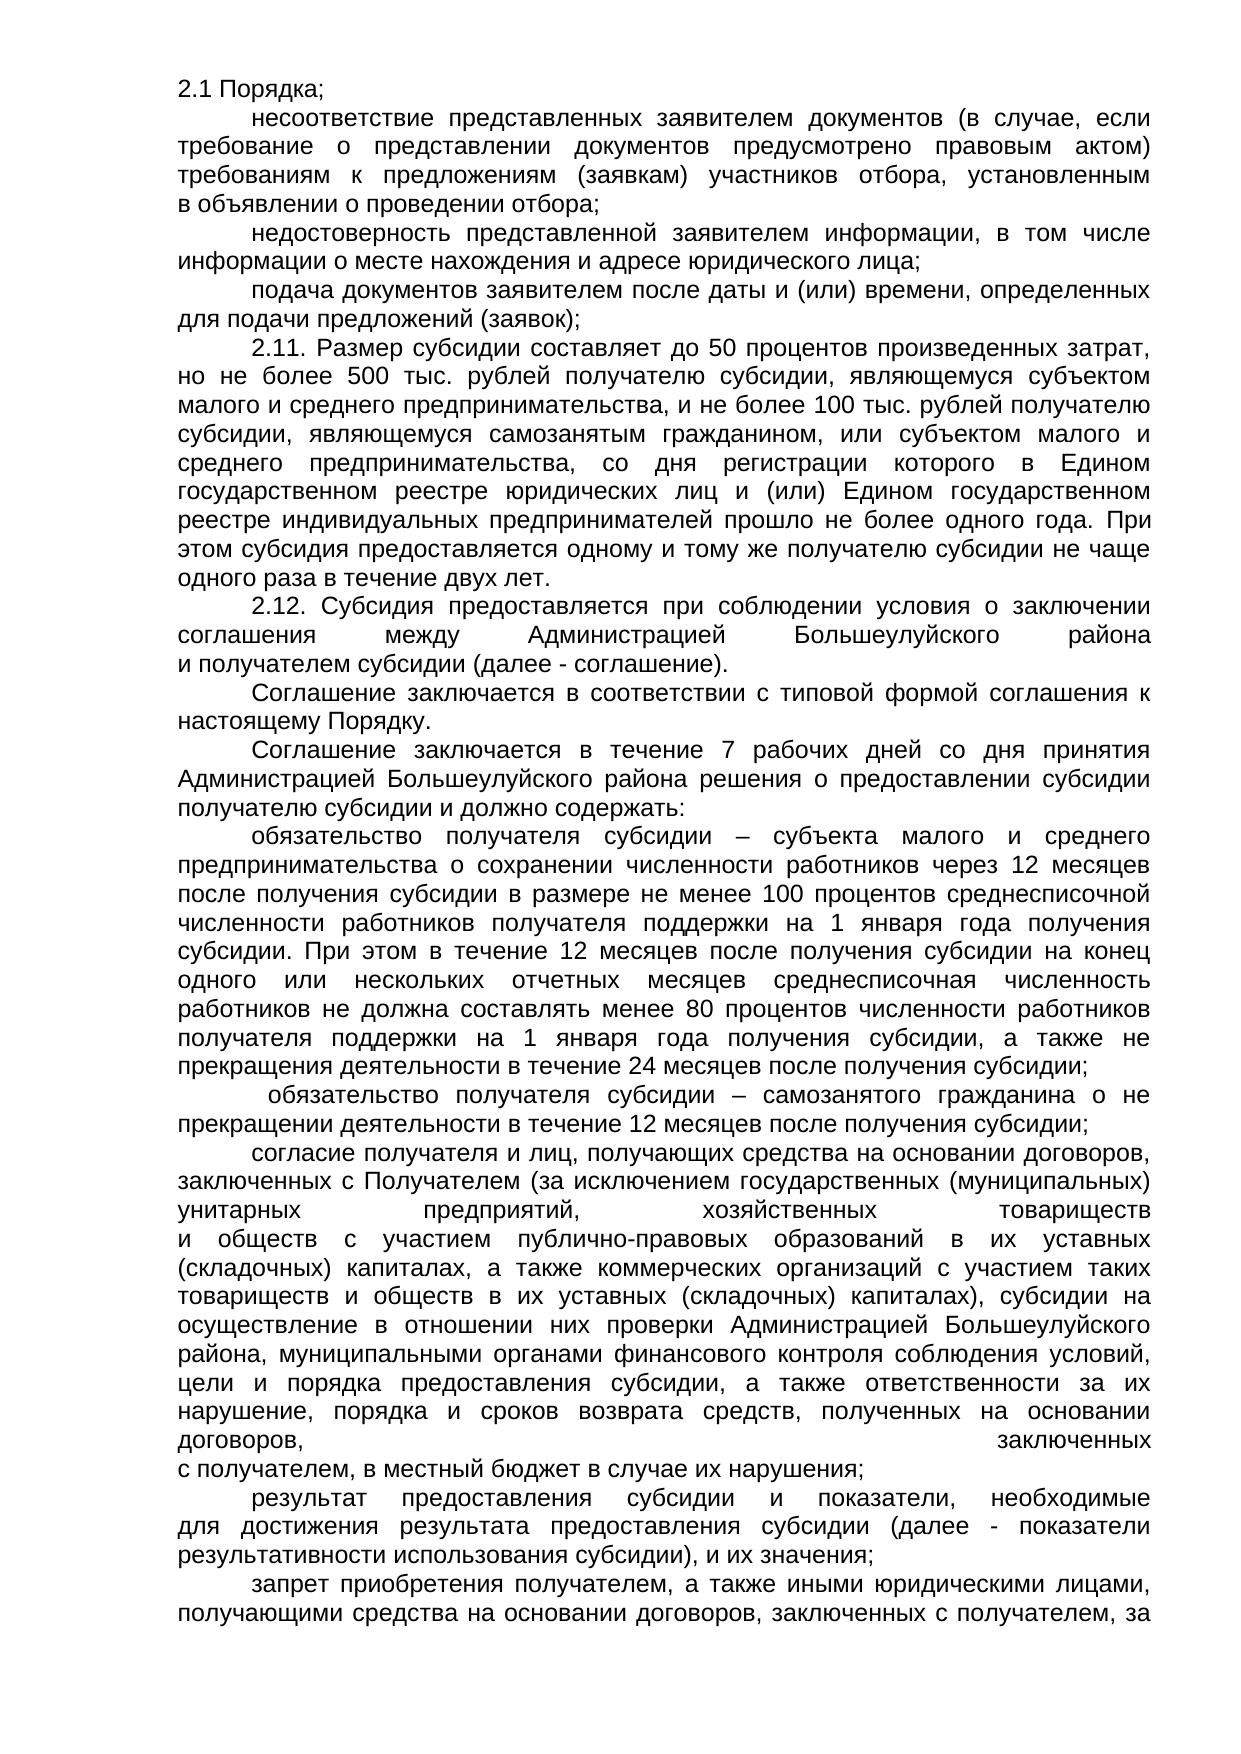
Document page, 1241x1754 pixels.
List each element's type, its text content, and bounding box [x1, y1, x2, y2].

text результат предоставления субсидии и показатели, необходимые для достижения результата предоставления субсидии (далее - показатели результативности использования субсидии), и их значения; [177, 1483, 1152, 1569]
text недостоверность представленной заявителем информации, в том числе информации о месте нахождения и адресе юридического лица; [177, 218, 1152, 275]
text несоответствие представленных заявителем документов (в случае, если требование о представлении документов предусмотрено правовым актом) требованиям к предложениям (заявкам) участников отбора, установленным в объявлении о проведении отбора; [177, 103, 1152, 218]
text 2.12. Субсидия предоставляется при соблюдении условия о заключении соглашения между Администрацией Большеулуйского района и получателем субсидии (далее - соглашение). [177, 591, 1152, 678]
text обязательство получателя субсидии – субъекта малого и среднего предпринимательства о сохранении численности работников через 12 месяцев после получения субсидии в размере не менее 100 процентов среднесписочной численности работников получателя поддержки на 1 января года получения субсидии. При этом в течение 12 месяцев после получения субсидии на конец одного или нескольких отчетных месяцев среднесписочная численность работников не должна составлять менее 80 процентов численности работников получателя поддержки на 1 января года получения субсидии, а также не прекращения деятельности в течение 24 месяцев после получения субсидии; [177, 821, 1152, 1080]
text 2.11. Размер субсидии составляет до 50 процентов произведенных затрат, но не более 500 тыс. рублей получателю субсидии, являющемуся субъектом малого и среднего предпринимательства, и не более 100 тыс. рублей получателю субсидии, являющемуся самозанятым гражданином, или субъектом малого и среднего предпринимательства, со дня регистрации которого в Едином государственном реестре юридических лиц и (или) Едином государственном реестре индивидуальных предпринимателей прошло не более одного года. При этом субсидия предоставляется одному и тому же получателю субсидии не чаще одного раза в течение двух лет. [177, 333, 1152, 591]
text Соглашение заключается в соответствии с типовой формой соглашения к настоящему Порядку. [177, 678, 1152, 735]
text Соглашение заключается в течение 7 рабочих дней со дня принятия Администрацией Большеулуйского района решения о предоставлении субсидии получателю субсидии и должно содержать: [177, 735, 1152, 821]
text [177, 1569, 1152, 1626]
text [177, 74, 1152, 103]
text обязательство получателя субсидии – самозанятого гражданина о не прекращении деятельности в течение 12 месяцев после получения субсидии; [177, 1080, 1152, 1138]
text согласие получателя и лиц, получающих средства на основании договоров, заключенных с Получателем (за исключением государственных (муниципальных) унитарных предприятий, хозяйственных товариществ и обществ с участием публично-правовых образований в их уставных (складочных) капиталах, а также коммерческих организаций с участием таких товариществ и обществ в их уставных (складочных) капиталах), субсидии на осуществление в отношении них проверки Администрацией Большеулуйского района, муниципальными органами финансового контроля соблюдения условий, цели и порядка предоставления субсидии, а также ответственности за их нарушение, порядка и сроков возврата средств, полученных на основании договоров, заключенных с получателем, в местный бюджет в случае их нарушения; [177, 1138, 1152, 1483]
text подача документов заявителем после даты и (или) времени, определенных для подачи предложений (заявок); [177, 275, 1152, 333]
